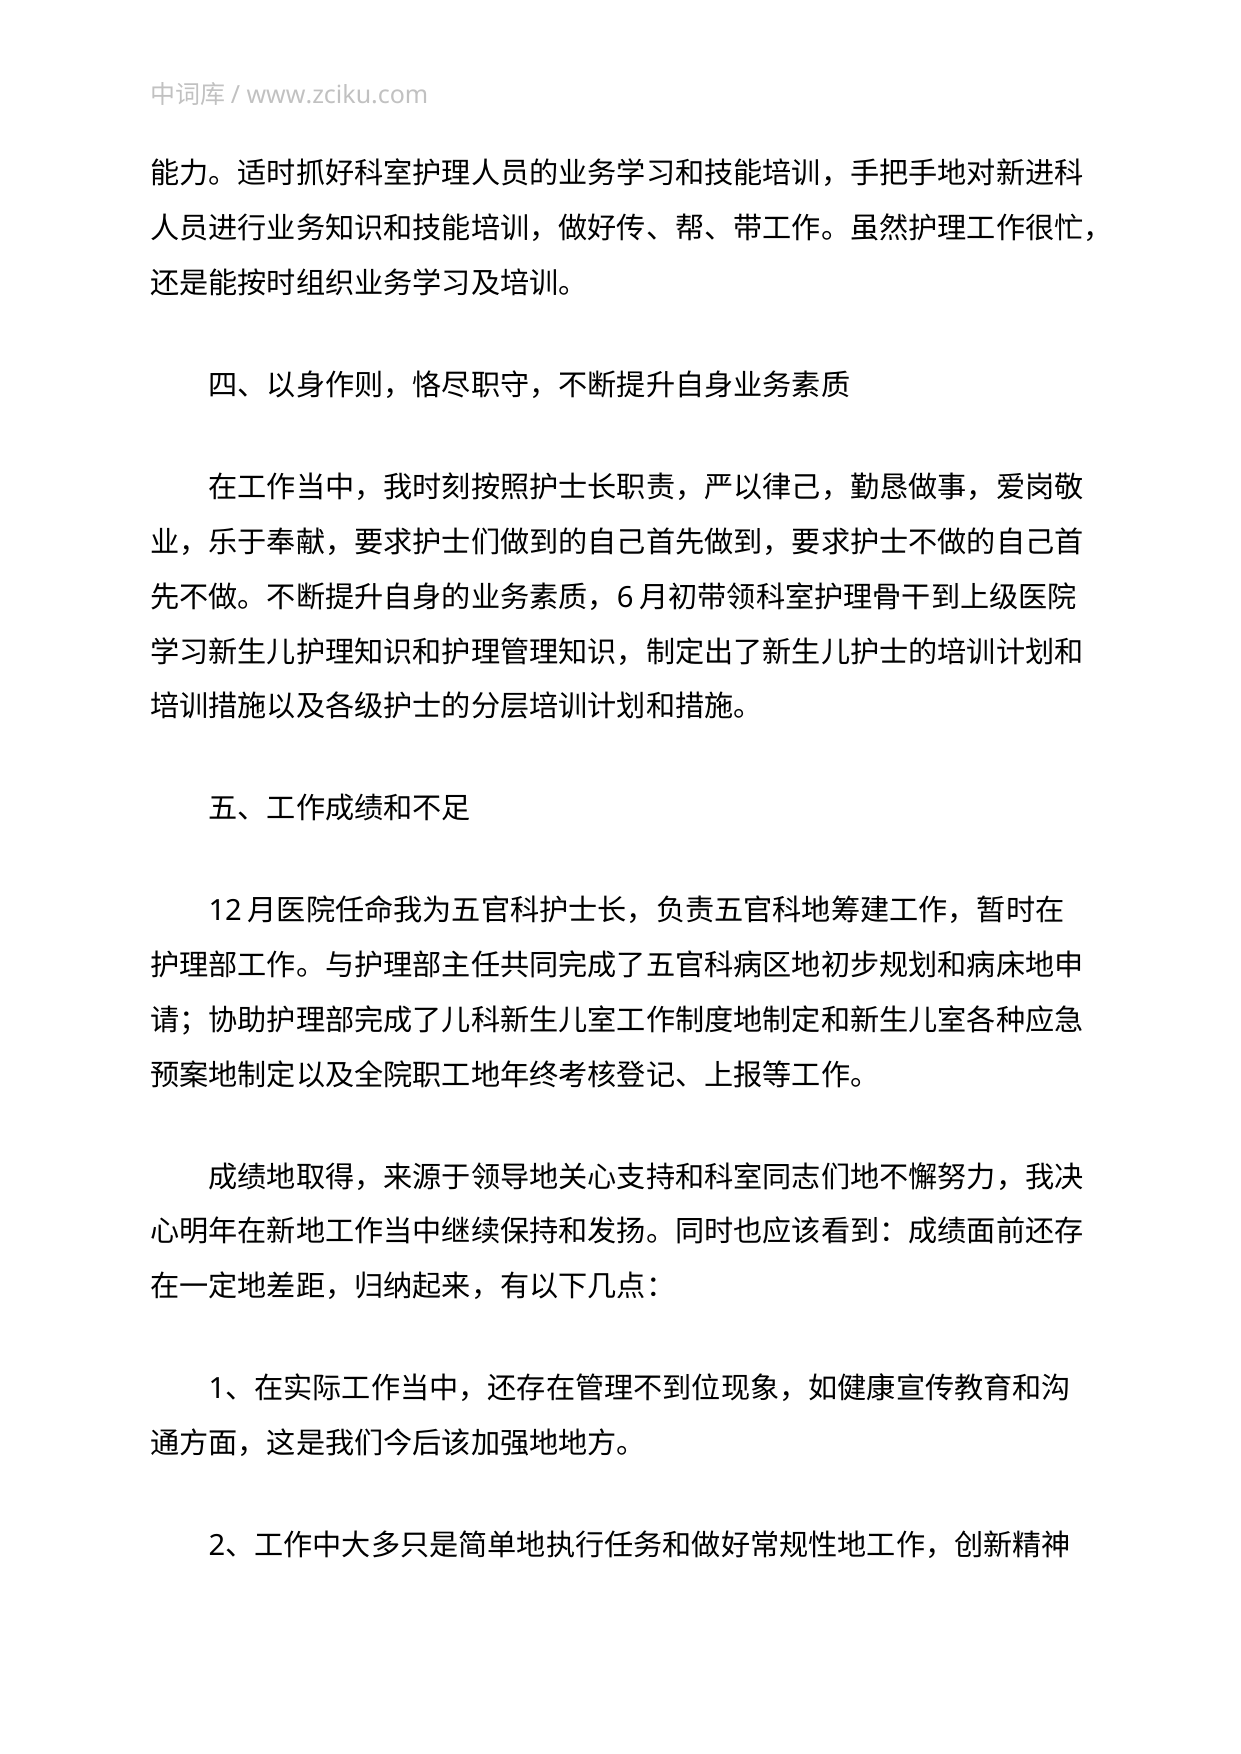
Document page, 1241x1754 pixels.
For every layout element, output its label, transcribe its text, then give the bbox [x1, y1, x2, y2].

text 12月医院任命我为五官科护士长，负责五官科地筹建工作，暂时在护理部工作。与护理部主任共同完成了五官科病区地初步规划和病床地申请；协助护理部完成了儿科新生儿室工作制度地制定和新生儿室各种应急预案地制定以及全院职工地年终考核登记、上报等工作。 [150, 887, 1090, 1094]
text 四、以身作则，恪尽职守，不断提升自身业务素质 [150, 362, 1090, 404]
text 成绩地取得，来源于领导地关心支持和科室同志们地不懈努力，我决心明年在新地工作当中继续保持和发扬。同时也应该看到：成绩面前还存在一定地差距，归纳起来，有以下几点： [150, 1153, 1090, 1305]
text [150, 150, 1090, 302]
text 1、在实际工作当中，还存在管理不到位现象，如健康宣传教育和沟通方面，这是我们今后该加强地地方。 [150, 1365, 1090, 1462]
text 在工作当中，我时刻按照护士长职责，严以律己，勤恳做事，爱岗敬业，乐于奉献，要求护士们做到的自己首先做到，要求护士不做的自己首先不做。不断提升自身的业务素质，6月初带领科室护理骨干到上级医院学习新生儿护理知识和护理管理知识，制定出了新生儿护士的培训计划和培训措施以及各级护士的分层培训计划和措施。 [150, 463, 1090, 725]
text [150, 1521, 1090, 1564]
text 五、工作成绩和不足 [150, 785, 1090, 827]
